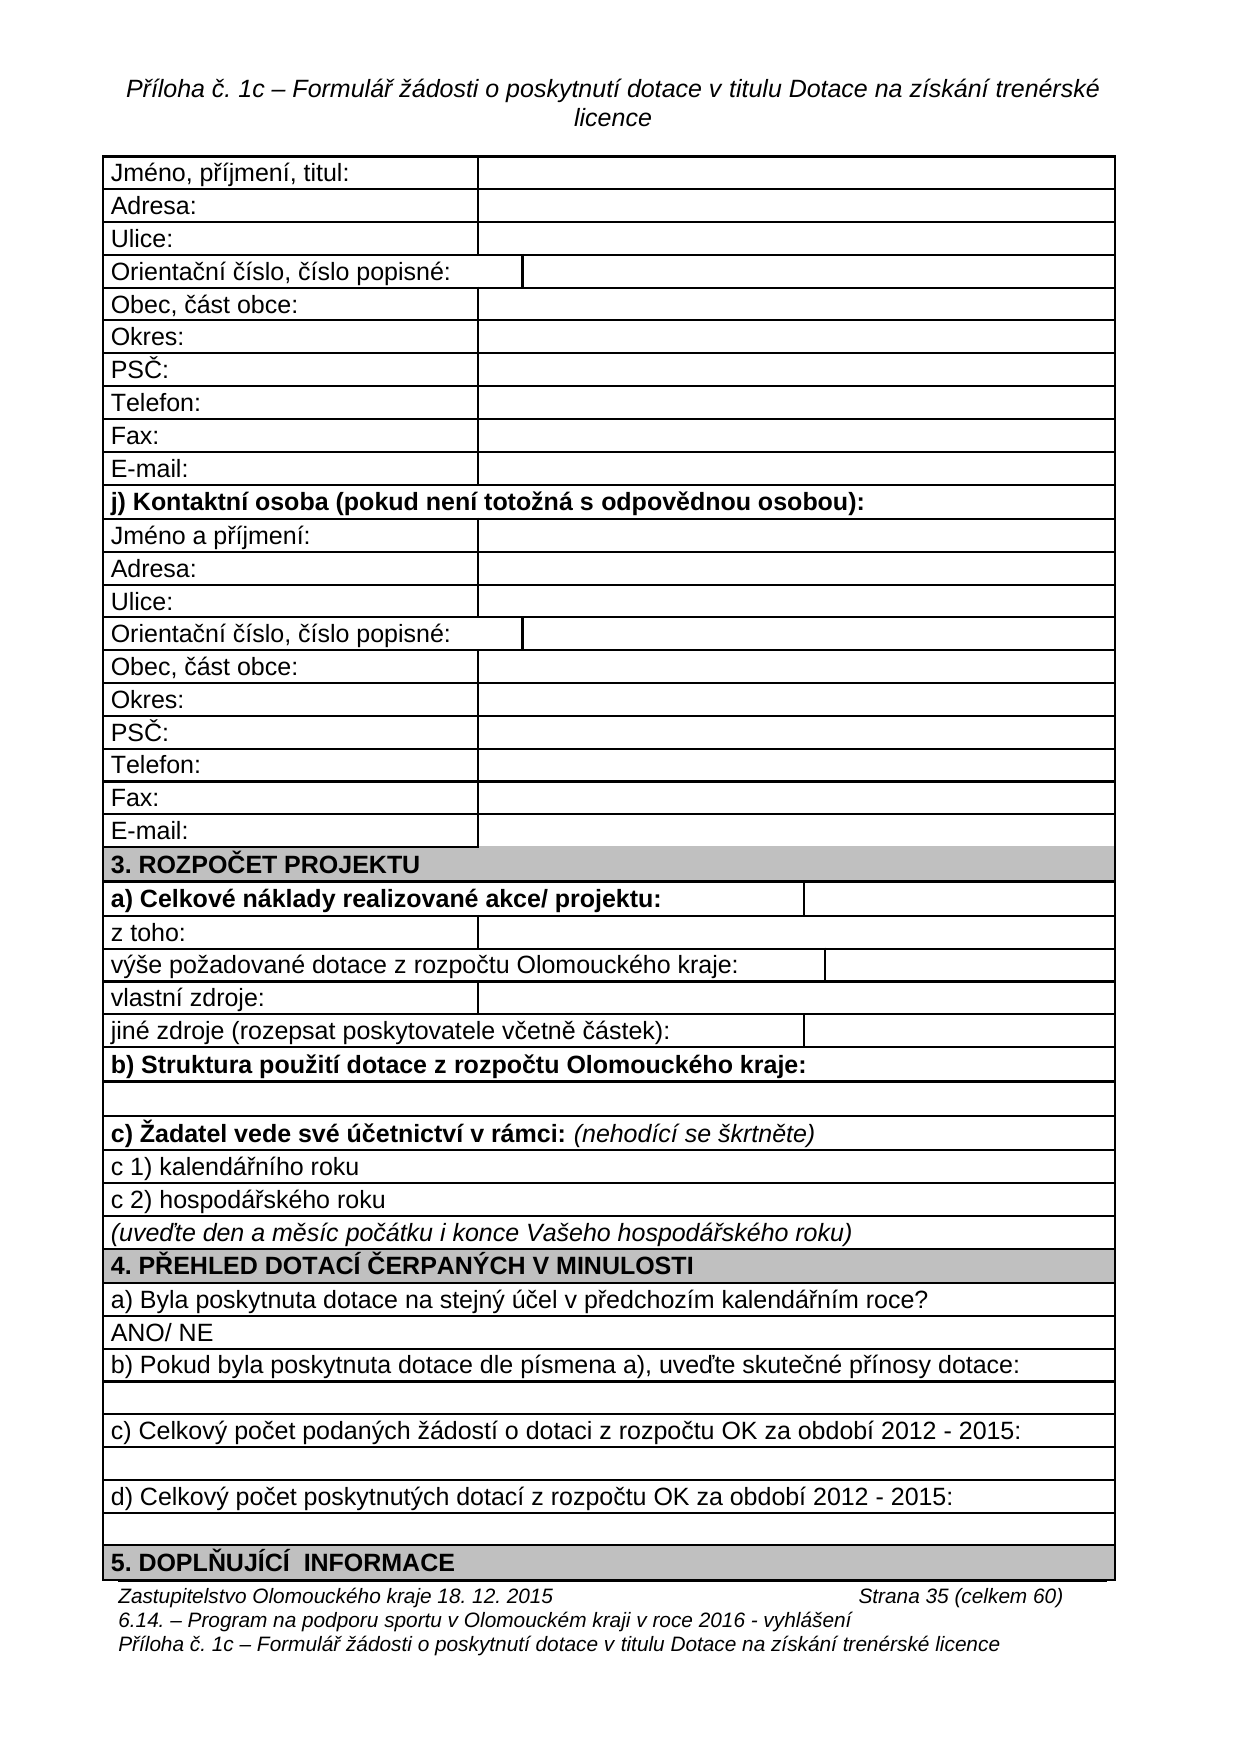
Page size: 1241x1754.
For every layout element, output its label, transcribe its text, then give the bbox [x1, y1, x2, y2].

table_cell [523, 917, 804, 947]
table_cell [500, 750, 522, 780]
table_cell [825, 256, 847, 287]
table_cell c 1) kalendářního roku [104, 1151, 478, 1182]
table_cell [104, 1083, 1114, 1115]
table_cell [523, 983, 804, 1013]
table_cell [804, 354, 825, 385]
table_cell [500, 1514, 522, 1544]
table_cell [523, 387, 804, 418]
table_cell [500, 289, 522, 319]
table_cell [825, 1184, 847, 1215]
table_cell [500, 453, 522, 483]
table_cell [435, 1448, 456, 1479]
table_cell [804, 520, 825, 551]
table_cell Fax: [104, 783, 477, 813]
table_cell [523, 783, 804, 813]
table_cell [500, 158, 522, 188]
table_cell [500, 651, 522, 682]
table_cell [500, 983, 522, 1013]
table_cell [825, 750, 847, 780]
table_cell [825, 684, 847, 715]
table_cell [479, 190, 499, 221]
table_cell [805, 1015, 825, 1046]
table_cell [825, 1514, 847, 1544]
table_cell [500, 1184, 522, 1215]
table_cell [478, 1514, 499, 1544]
table_cell [523, 453, 804, 483]
table_cell [825, 1151, 847, 1182]
table_cell [804, 453, 825, 483]
table_cell [500, 520, 522, 551]
table_cell Fax: [104, 420, 477, 451]
table_cell [479, 651, 499, 682]
table_cell d) Celkový počet poskytnutých dotací z rozpočtu OK za období 2012 - 2015: [104, 1481, 1114, 1512]
table_cell [500, 553, 522, 583]
table_cell z toho: [104, 917, 477, 947]
table_cell [847, 917, 1114, 947]
table_cell [435, 1514, 456, 1544]
table_cell [479, 917, 499, 947]
table_cell [804, 750, 825, 780]
table_cell 4. PŘEHLED DOTACÍ ČERPANÝCH V MINULOSTI [104, 1250, 1114, 1282]
table_cell [825, 223, 847, 254]
table_cell [523, 190, 804, 221]
table_cell [804, 387, 825, 418]
table_cell [847, 158, 1114, 188]
table_cell [478, 1448, 499, 1479]
table_cell [500, 917, 522, 947]
table_cell [500, 1151, 522, 1182]
table_cell [523, 1448, 804, 1479]
table_cell [435, 1383, 456, 1413]
table_cell [804, 158, 825, 188]
table_cell Orientační číslo, číslo popisné: [104, 618, 521, 649]
table_cell [523, 815, 804, 846]
table_cell [804, 917, 825, 947]
table_cell Okres: [104, 684, 477, 715]
table_cell [479, 586, 499, 616]
table_cell [479, 387, 499, 418]
table_cell [825, 651, 847, 682]
table_cell [524, 256, 804, 287]
table_cell [523, 1184, 804, 1215]
table_cell Adresa: [104, 190, 477, 221]
table_cell (uveďte den a měsíc počátku i konce Vašeho hospodářského roku) [104, 1217, 1114, 1247]
table_cell [804, 289, 825, 319]
table_cell Orientační číslo, číslo popisné: [104, 256, 521, 287]
table_cell [847, 586, 1114, 616]
table_cell [523, 158, 804, 188]
table_cell [478, 1383, 499, 1413]
table_cell [847, 321, 1114, 352]
table_cell [847, 883, 1114, 915]
table_cell [847, 1514, 1114, 1544]
table_cell [847, 618, 1114, 649]
table_cell [523, 553, 804, 583]
table_cell [479, 354, 499, 385]
table_cell [804, 651, 825, 682]
table_cell [500, 190, 522, 221]
table_cell [523, 1383, 804, 1413]
table_cell [847, 783, 1114, 813]
table_cell b) Pokud byla poskytnuta dotace dle písmena a), uveďte skutečné přínosy dotace: [104, 1350, 1114, 1380]
table_cell [479, 223, 499, 254]
table_cell E-mail: [104, 815, 477, 846]
table_cell Adresa: [104, 553, 477, 583]
table_cell [456, 1383, 478, 1413]
table_cell PSČ: [104, 717, 477, 747]
table_cell [804, 256, 825, 287]
table_cell Telefon: [104, 387, 477, 418]
table_cell Obec, část obce: [104, 651, 477, 682]
table_cell [847, 717, 1114, 747]
table_cell [479, 717, 499, 747]
table_cell [804, 618, 825, 649]
table_cell [825, 1448, 847, 1479]
table_cell [804, 684, 825, 715]
table_cell [825, 520, 847, 551]
table_cell [825, 289, 847, 319]
table_cell [523, 289, 804, 319]
table_cell [523, 520, 804, 551]
table_cell [804, 783, 825, 813]
table_cell [825, 618, 847, 649]
table_cell [804, 1383, 825, 1413]
table_cell [523, 223, 804, 254]
table_cell [847, 750, 1114, 780]
table_cell vlastní zdroje: [104, 983, 477, 1013]
table_cell [825, 453, 847, 483]
table_cell ANO/ NE [104, 1317, 1114, 1347]
table_cell [804, 321, 825, 352]
table_cell 5. DOPLŇUJÍCÍ INFORMACE [104, 1546, 1114, 1579]
table_cell [523, 717, 804, 747]
table_cell [804, 1514, 825, 1544]
table_cell [478, 1184, 499, 1215]
table_cell [825, 917, 847, 947]
table_cell Okres: [104, 321, 477, 352]
table_cell [479, 321, 499, 352]
table_cell [826, 950, 847, 980]
table_cell [104, 1383, 435, 1413]
table_cell [825, 420, 847, 451]
table_cell [847, 553, 1114, 583]
table_cell [104, 1448, 435, 1479]
table_cell [456, 1514, 478, 1544]
table_cell [804, 223, 825, 254]
table_cell [804, 1448, 825, 1479]
table_cell Obec, část obce: [104, 289, 477, 319]
table_cell [804, 1151, 825, 1182]
table_cell [500, 420, 522, 451]
table_cell [825, 983, 847, 1013]
table_cell a) Byla poskytnuta dotace na stejný účel v předchozím kalendářním roce? [104, 1284, 1114, 1315]
table_cell [805, 883, 825, 915]
table_cell [479, 983, 499, 1013]
table_cell [847, 983, 1114, 1013]
table_cell j) Kontaktní osoba (pokud není totožná s odpovědnou osobou): [104, 486, 1114, 518]
table_cell [825, 1015, 847, 1046]
table_cell [847, 223, 1114, 254]
table_cell Ulice: [104, 586, 477, 616]
table_cell [479, 289, 499, 319]
table_cell Ulice: [104, 223, 477, 254]
table_cell [847, 387, 1114, 418]
table_cell [847, 950, 1114, 980]
table_cell [804, 190, 825, 221]
table_cell [825, 783, 847, 813]
table_cell [847, 1383, 1114, 1413]
table_cell [825, 883, 847, 915]
table_cell Telefon: [104, 750, 477, 780]
table_cell E-mail: [104, 453, 477, 483]
table_cell [523, 1514, 804, 1544]
table_cell [804, 717, 825, 747]
table_cell [825, 387, 847, 418]
table_cell [825, 1383, 847, 1413]
table_cell [804, 553, 825, 583]
table_cell [804, 983, 825, 1013]
table_cell [825, 354, 847, 385]
table_cell [847, 684, 1114, 715]
table_cell [524, 618, 804, 649]
table_cell [825, 717, 847, 747]
table_cell [847, 289, 1114, 319]
table_cell Jméno, příjmení, titul: [104, 158, 477, 188]
table_cell [523, 750, 804, 780]
table_cell [825, 190, 847, 221]
table_cell [500, 223, 522, 254]
table_cell [825, 158, 847, 188]
table_cell [804, 1184, 825, 1215]
table_cell výše požadované dotace z rozpočtu Olomouckého kraje: [104, 950, 824, 980]
table_cell [456, 1448, 478, 1479]
table_cell [523, 354, 804, 385]
table_cell [825, 553, 847, 583]
table_cell [479, 553, 499, 583]
table_cell [478, 1151, 499, 1182]
table_cell [804, 815, 825, 846]
table_cell c) Žadatel vede své účetnictví v rámci: (nehodící se škrtněte) [104, 1117, 1114, 1149]
table_cell 3. ROZPOČET PROJEKTU [104, 846, 1114, 880]
table_cell PSČ: [104, 354, 477, 385]
table_cell [847, 190, 1114, 221]
table_cell [825, 321, 847, 352]
table_cell [804, 586, 825, 616]
table_cell [500, 586, 522, 616]
table_cell [825, 815, 847, 846]
table_cell c 2) hospodářského roku [104, 1184, 478, 1215]
table_cell [479, 750, 499, 780]
table_cell [500, 684, 522, 715]
table_cell [479, 684, 499, 715]
table_cell [847, 453, 1114, 483]
table_cell [500, 717, 522, 747]
table_cell [479, 158, 499, 188]
table_cell [523, 684, 804, 715]
table_cell [825, 586, 847, 616]
table_cell [500, 1383, 522, 1413]
table_cell [847, 1151, 1114, 1182]
table_cell [847, 651, 1114, 682]
table_cell [523, 651, 804, 682]
table_cell [847, 354, 1114, 385]
table_cell [847, 1184, 1114, 1215]
table_cell [500, 1448, 522, 1479]
table_cell [847, 520, 1114, 551]
table_cell [847, 815, 1114, 846]
table_cell [479, 783, 499, 813]
table_cell [847, 256, 1114, 287]
table_cell [500, 387, 522, 418]
table_cell [500, 321, 522, 352]
table_cell [804, 420, 825, 451]
table_cell c) Celkový počet podaných žádostí o dotaci z rozpočtu OK za období 2012 - 2015: [104, 1415, 1114, 1446]
table_cell [500, 783, 522, 813]
table_cell b) Struktura použití dotace z rozpočtu Olomouckého kraje: [104, 1048, 1114, 1080]
table_cell [523, 1151, 804, 1182]
table_cell [847, 420, 1114, 451]
table_cell [523, 586, 804, 616]
table_cell [500, 815, 522, 846]
table_cell jiné zdroje (rozepsat poskytovatele včetně částek): [104, 1015, 803, 1046]
table_cell [847, 1448, 1114, 1479]
table_cell [479, 520, 499, 551]
table_cell [104, 1514, 435, 1544]
table_cell [500, 354, 522, 385]
table_cell a) Celkové náklady realizované akce/ projektu: [104, 883, 803, 915]
table_cell [479, 420, 499, 451]
table_cell Jméno a příjmení: [104, 520, 477, 551]
table_cell [523, 420, 804, 451]
table_cell [479, 815, 499, 846]
table_cell [479, 453, 499, 483]
table_cell [847, 1015, 1114, 1046]
table_cell [523, 321, 804, 352]
